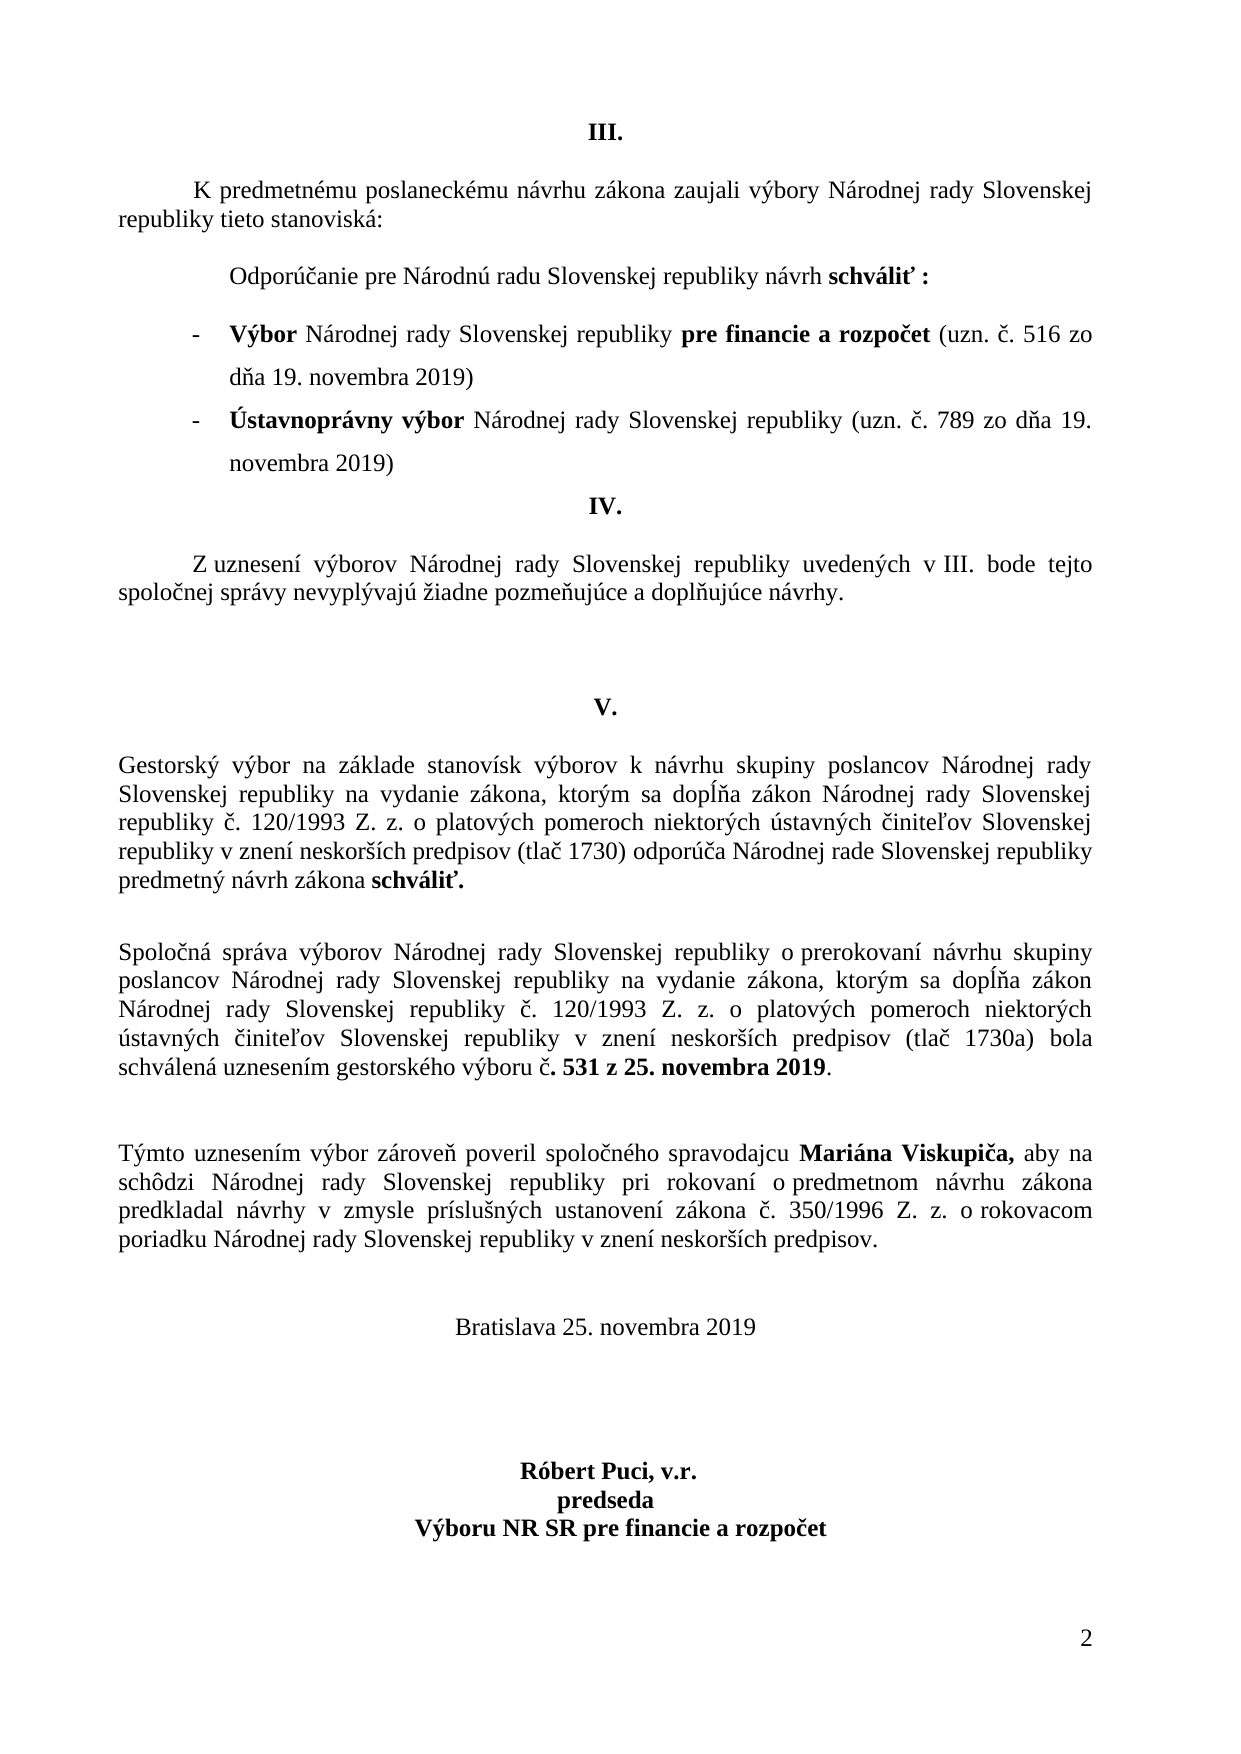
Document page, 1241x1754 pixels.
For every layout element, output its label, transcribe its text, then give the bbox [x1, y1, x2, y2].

text III. [118, 117, 1093, 146]
text V. [118, 692, 1093, 721]
list Ústavnoprávny výbor Národnej rady Slovenskej republiky (uzn. č. 789 zo dňa 19. novembra 2019) [192, 405, 1093, 477]
text Odporúčanie pre Národnú radu Slovenskej republiky návrh schváliť : [229, 261, 1093, 290]
text predseda [118, 1485, 1093, 1513]
text Z uznesení výborov Národnej rady Slovenskej republiky uvedených v III. bode tejto spoločnej správy nevyplývajú žiadne pozmeňujúce a doplňujúce návrhy. [118, 549, 1093, 606]
list Výbor Národnej rady Slovenskej republiky pre financie a rozpočet (uzn. č. 516 zo dňa 19. novembra 2019) [192, 319, 1093, 391]
text Róbert Puci, v.r. [118, 1456, 1093, 1485]
text Gestorský výbor na základe stanovísk výborov k návrhu skupiny poslancov Národnej rady Slovenskej republiky na vydanie zákona, ktorým sa dopĺňa zákon Národnej rady Slovenskej republiky č. 120/1993 Z. z. o platových pomeroch niektorých ústavných činiteľov Slovenskej republiky v znení neskorších predpisov (tlač 1730) odporúča Národnej rade Slovenskej republiky predmetný návrh zákona schváliť. [118, 750, 1093, 894]
text Bratislava 25. novembra 2019 [118, 1312, 1093, 1341]
text Týmto uznesením výbor zároveň poveril spoločného spravodajcu Mariána Viskupiča, aby na schôdzi Národnej rady Slovenskej republiky pri rokovaní o predmetnom návrhu zákona predkladal návrhy v zmysle príslušných ustanovení zákona č. 350/1996 Z. z. o rokovacom poriadku Národnej rady Slovenskej republiky v znení neskorších predpisov. [118, 1138, 1093, 1253]
text Spoločná správa výborov Národnej rady Slovenskej republiky o prerokovaní návrhu skupiny poslancov Národnej rady Slovenskej republiky na vydanie zákona, ktorým sa dopĺňa zákon Národnej rady Slovenskej republiky č. 120/1993 Z. z. o platových pomeroch niektorých ústavných činiteľov Slovenskej republiky v znení neskorších predpisov (tlač 1730a) bola schválená uznesením gestorského výboru č. 531 z 25. novembra 2019. [118, 937, 1093, 1081]
text K predmetnému poslaneckému návrhu zákona zaujali výbory Národnej rady Slovenskej republiky tieto stanoviská: [118, 175, 1093, 232]
text Výboru NR SR pre financie a rozpočet [266, 1513, 1093, 1542]
text IV. [118, 491, 1093, 520]
